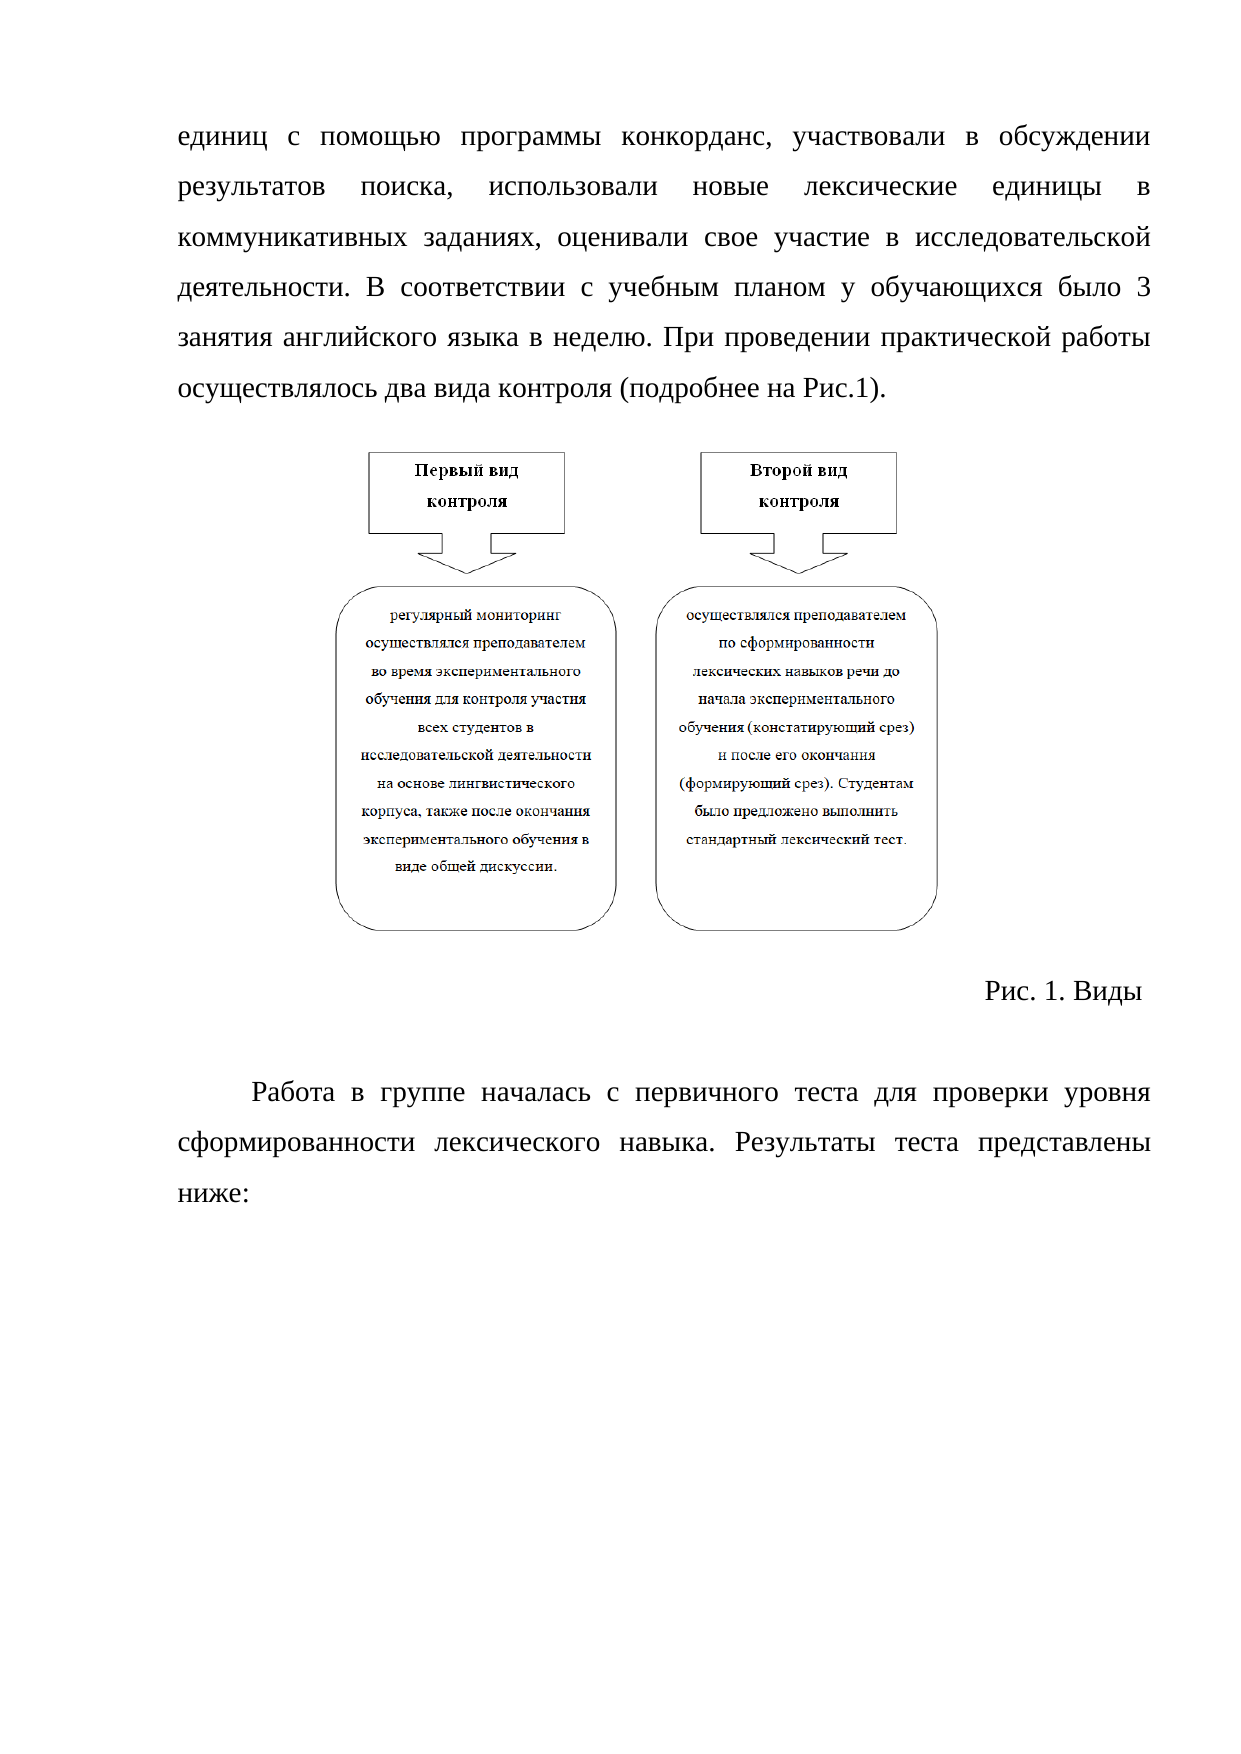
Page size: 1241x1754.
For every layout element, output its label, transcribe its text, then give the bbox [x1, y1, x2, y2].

text Работа в группе началась с первичного теста для проверки уровня сформированности лексического навыка. Результаты теста представлены ниже: [177, 1074, 1152, 1208]
text Рис. 1. Виды контроля при опытном обучении [177, 973, 1152, 1007]
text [177, 118, 1152, 403]
picture [313, 435, 957, 957]
